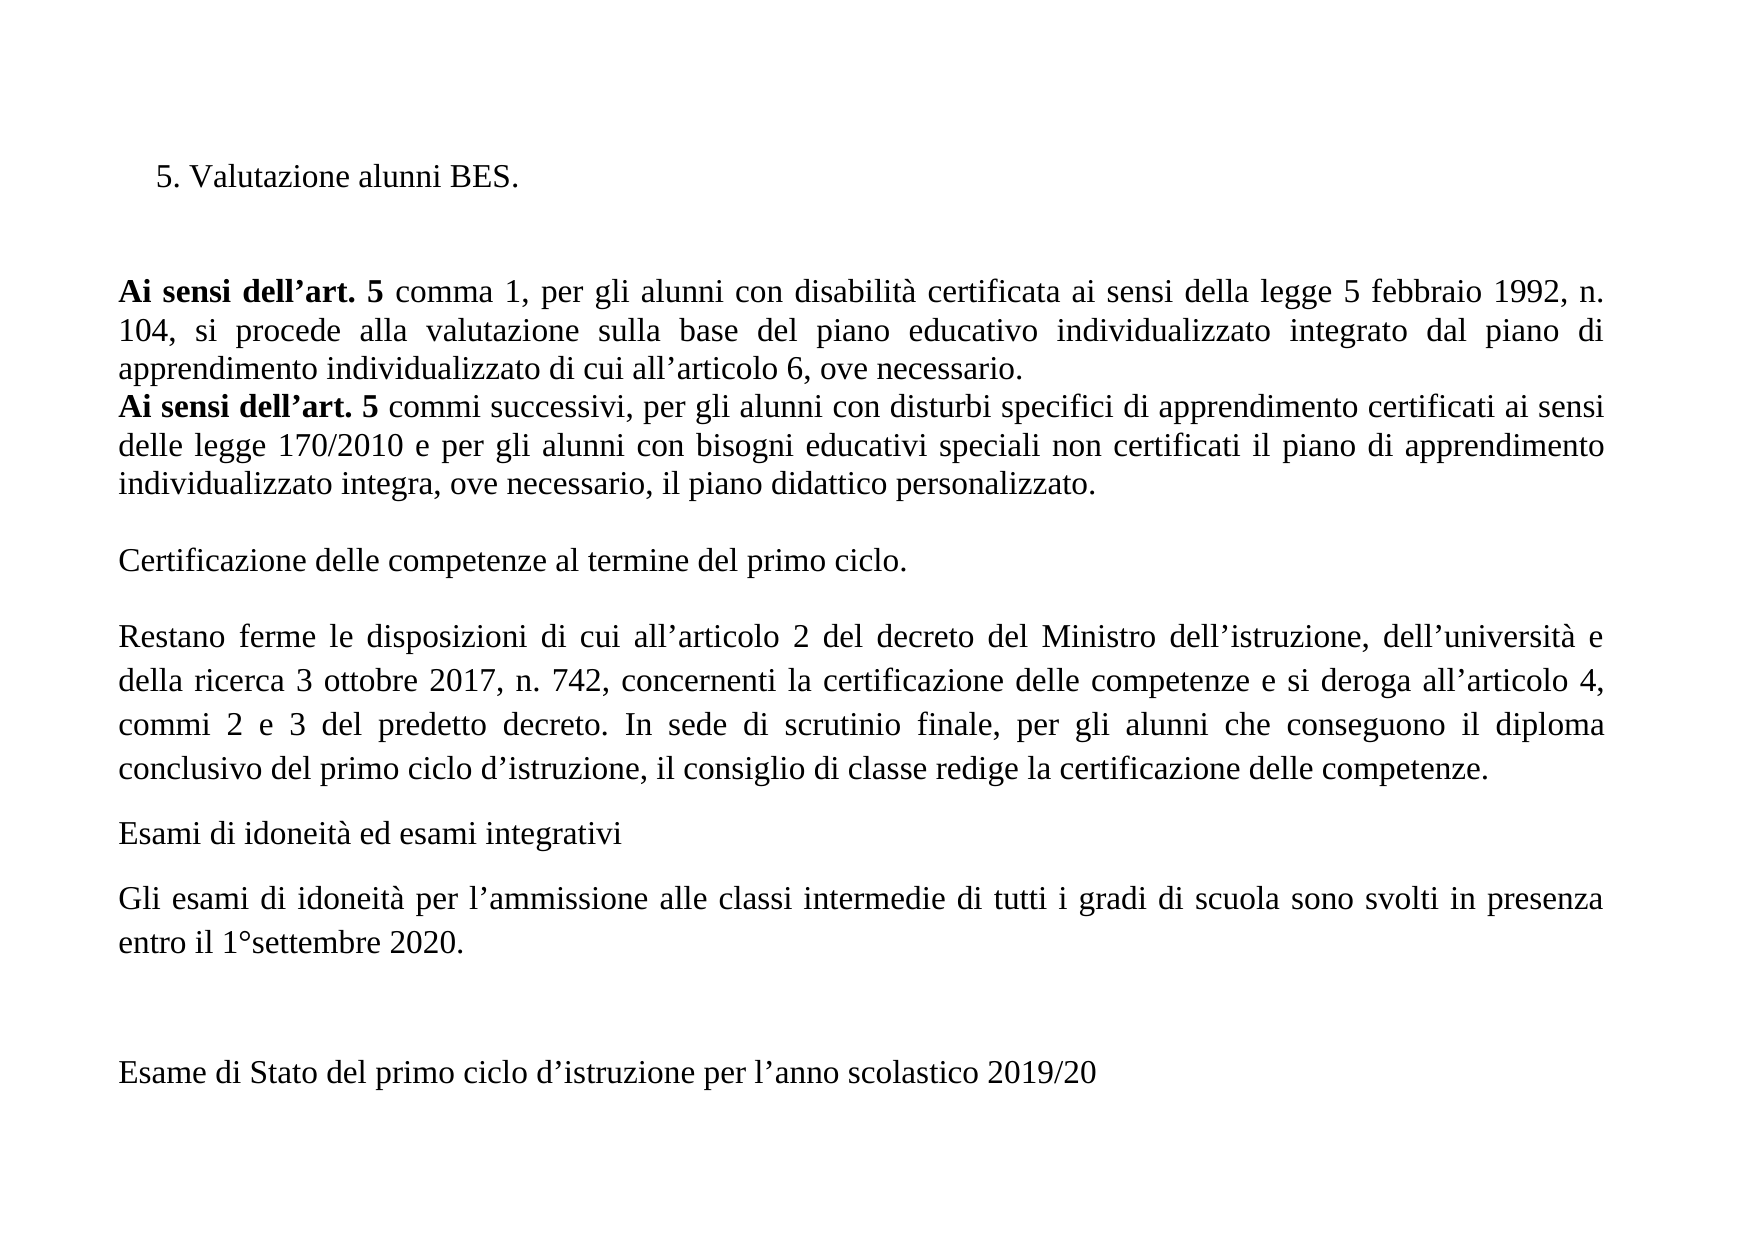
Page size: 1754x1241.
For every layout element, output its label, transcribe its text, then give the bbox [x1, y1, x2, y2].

list Ai sensi dell’art. 5 commi successivi, per gli alunni con disturbi specifici di apprendimento certificati ai sensi delle legge 170/2010 e per gli alunni con bisogni educativi speciali non certificati il piano di apprendimento individualizzato integra, ove necessario, il piano didattico personalizzato. [118, 386, 1606, 501]
text 5. Valutazione alunni BES. [156, 156, 1606, 195]
text Restano ferme le disposizioni di cui all’articolo 2 del decreto del Ministro dell’istruzione, dell’università e della ricerca 3 ottobre 2017, n. 742, concernenti la certificazione delle competenze e si deroga all’articolo 4, commi 2 e 3 del predetto decreto. In sede di scrutinio finale, per gli alunni che conseguono il diploma conclusivo del primo ciclo d’istruzione, il consiglio di classe redige la certificazione delle competenze. [118, 616, 1606, 787]
text Esami di idoneità ed esami integrativi [118, 813, 1606, 852]
text Gli esami di idoneità per l’ammissione alle classi intermedie di tutti i gradi di scuola sono svolti in presenza entro il 1°settembre 2020. [118, 878, 1606, 961]
text Certificazione delle competenze al termine del primo ciclo. [118, 540, 1606, 578]
text Esame di Stato del primo ciclo d’istruzione per l’anno scolastico 2019/20 [118, 1052, 1606, 1091]
text Ai sensi dell’art. 5 comma 1, per gli alunni con disabilità certificata ai sensi della legge 5 febbraio 1992, n. 104, si procede alla valutazione sulla base del piano educativo individualizzato integrato dal piano di apprendimento individualizzato di cui all’articolo 6, ove necessario. [118, 271, 1606, 386]
